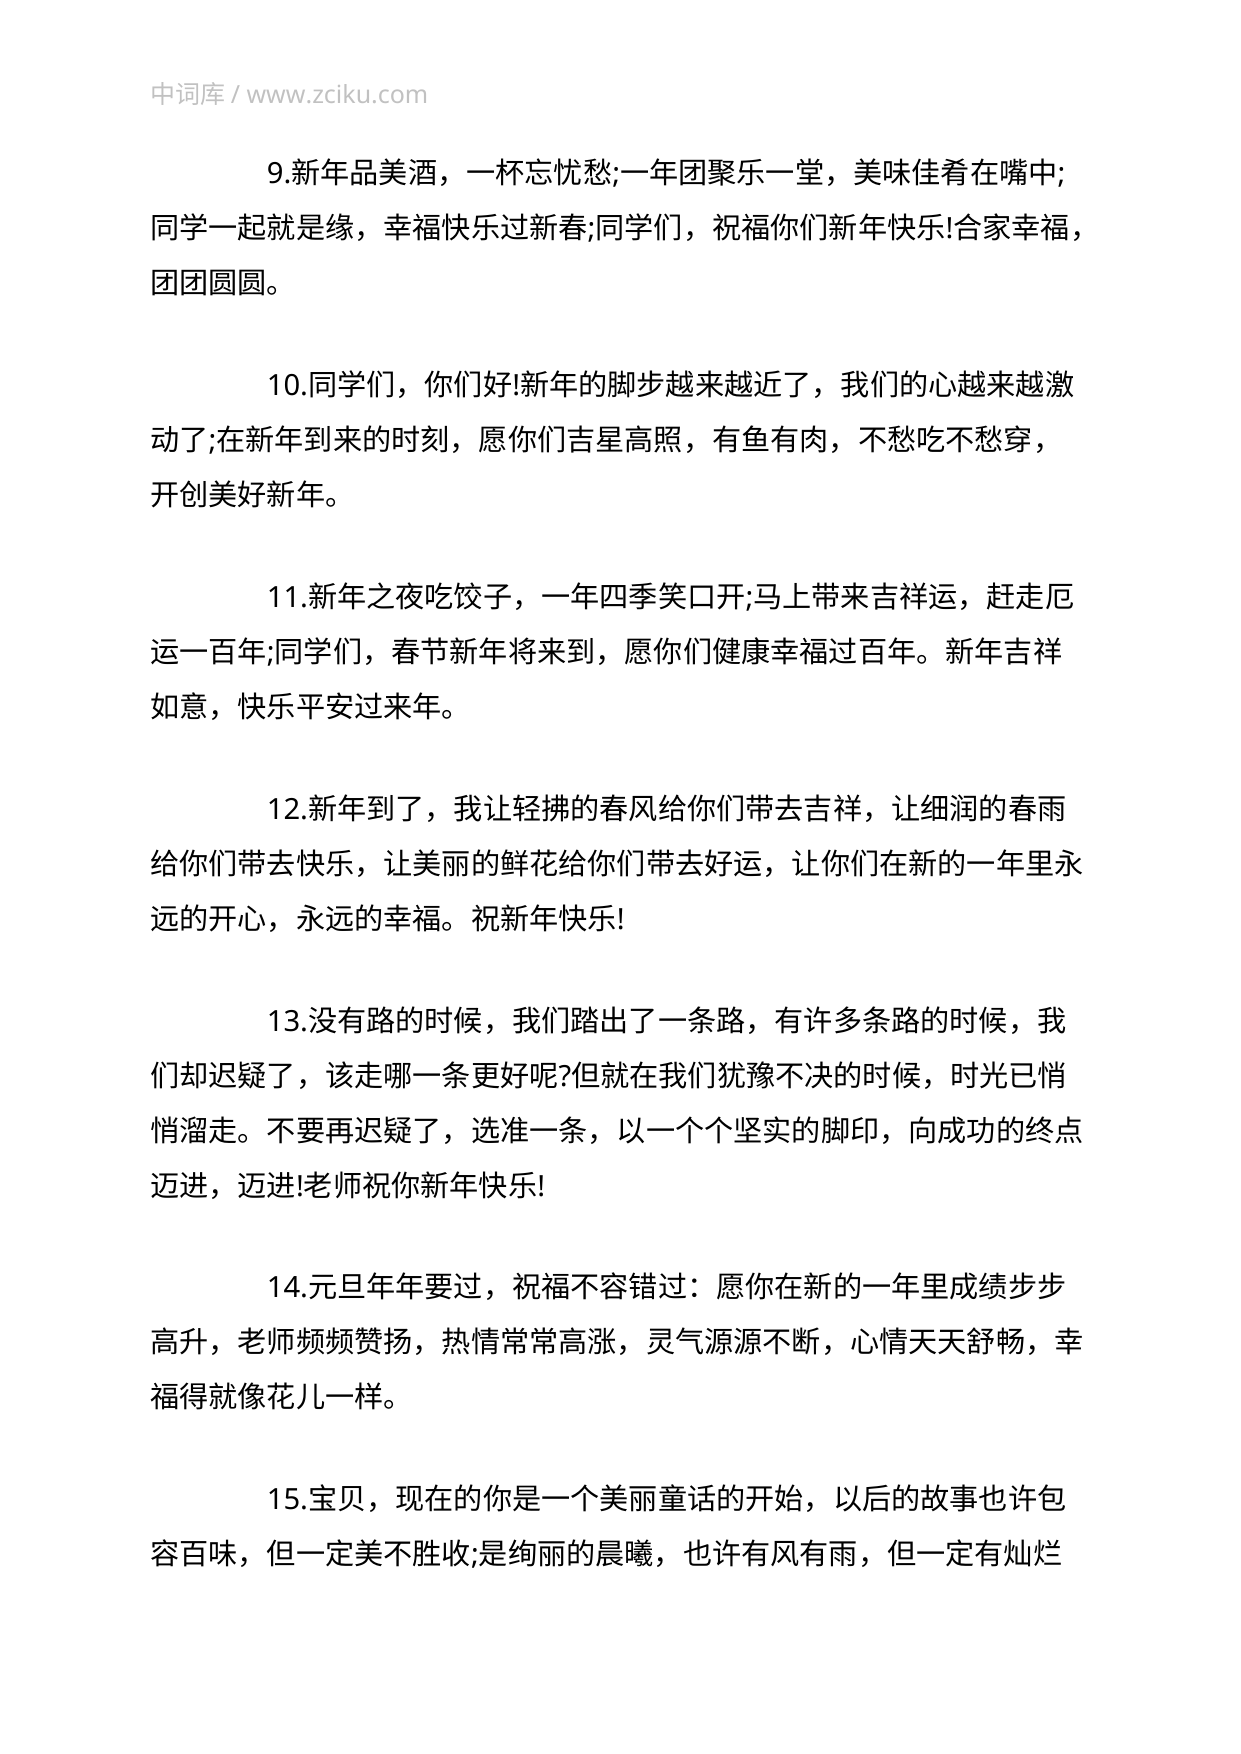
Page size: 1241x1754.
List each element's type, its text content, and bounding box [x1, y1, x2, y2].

text 10.同学们，你们好!新年的脚步越来越近了，我们的心越来越激动了;在新年到来的时刻，愿你们吉星高照，有鱼有肉，不愁吃不愁穿，开创美好新年。 [150, 362, 1090, 514]
text 11.新年之夜吃饺子，一年四季笑口开;马上带来吉祥运，赶走厄运一百年;同学们，春节新年将来到，愿你们健康幸福过百年。新年吉祥如意，快乐平安过来年。 [150, 573, 1090, 726]
text 12.新年到了，我让轻拂的春风给你们带去吉祥，让细润的春雨给你们带去快乐，让美丽的鲜花给你们带去好运，让你们在新的一年里永远的开心，永远的幸福。祝新年快乐! [150, 785, 1090, 938]
text 13.没有路的时候，我们踏出了一条路，有许多条路的时候，我们却迟疑了，该走哪一条更好呢?但就在我们犹豫不决的时候，时光已悄悄溜走。不要再迟疑了，选准一条，以一个个坚实的脚印，向成功的终点迈进，迈进!老师祝你新年快乐! [150, 997, 1090, 1204]
text 9.新年品美酒，一杯忘忧愁;一年团聚乐一堂，美味佳肴在嘴中;同学一起就是缘，幸福快乐过新春;同学们，祝福你们新年快乐!合家幸福，团团圆圆。 [150, 150, 1090, 302]
text 14.元旦年年要过，祝福不容错过：愿你在新的一年里成绩步步高升，老师频频赞扬，热情常常高涨，灵气源源不断，心情天天舒畅，幸福得就像花儿一样。 [150, 1264, 1090, 1416]
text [150, 1476, 1090, 1573]
